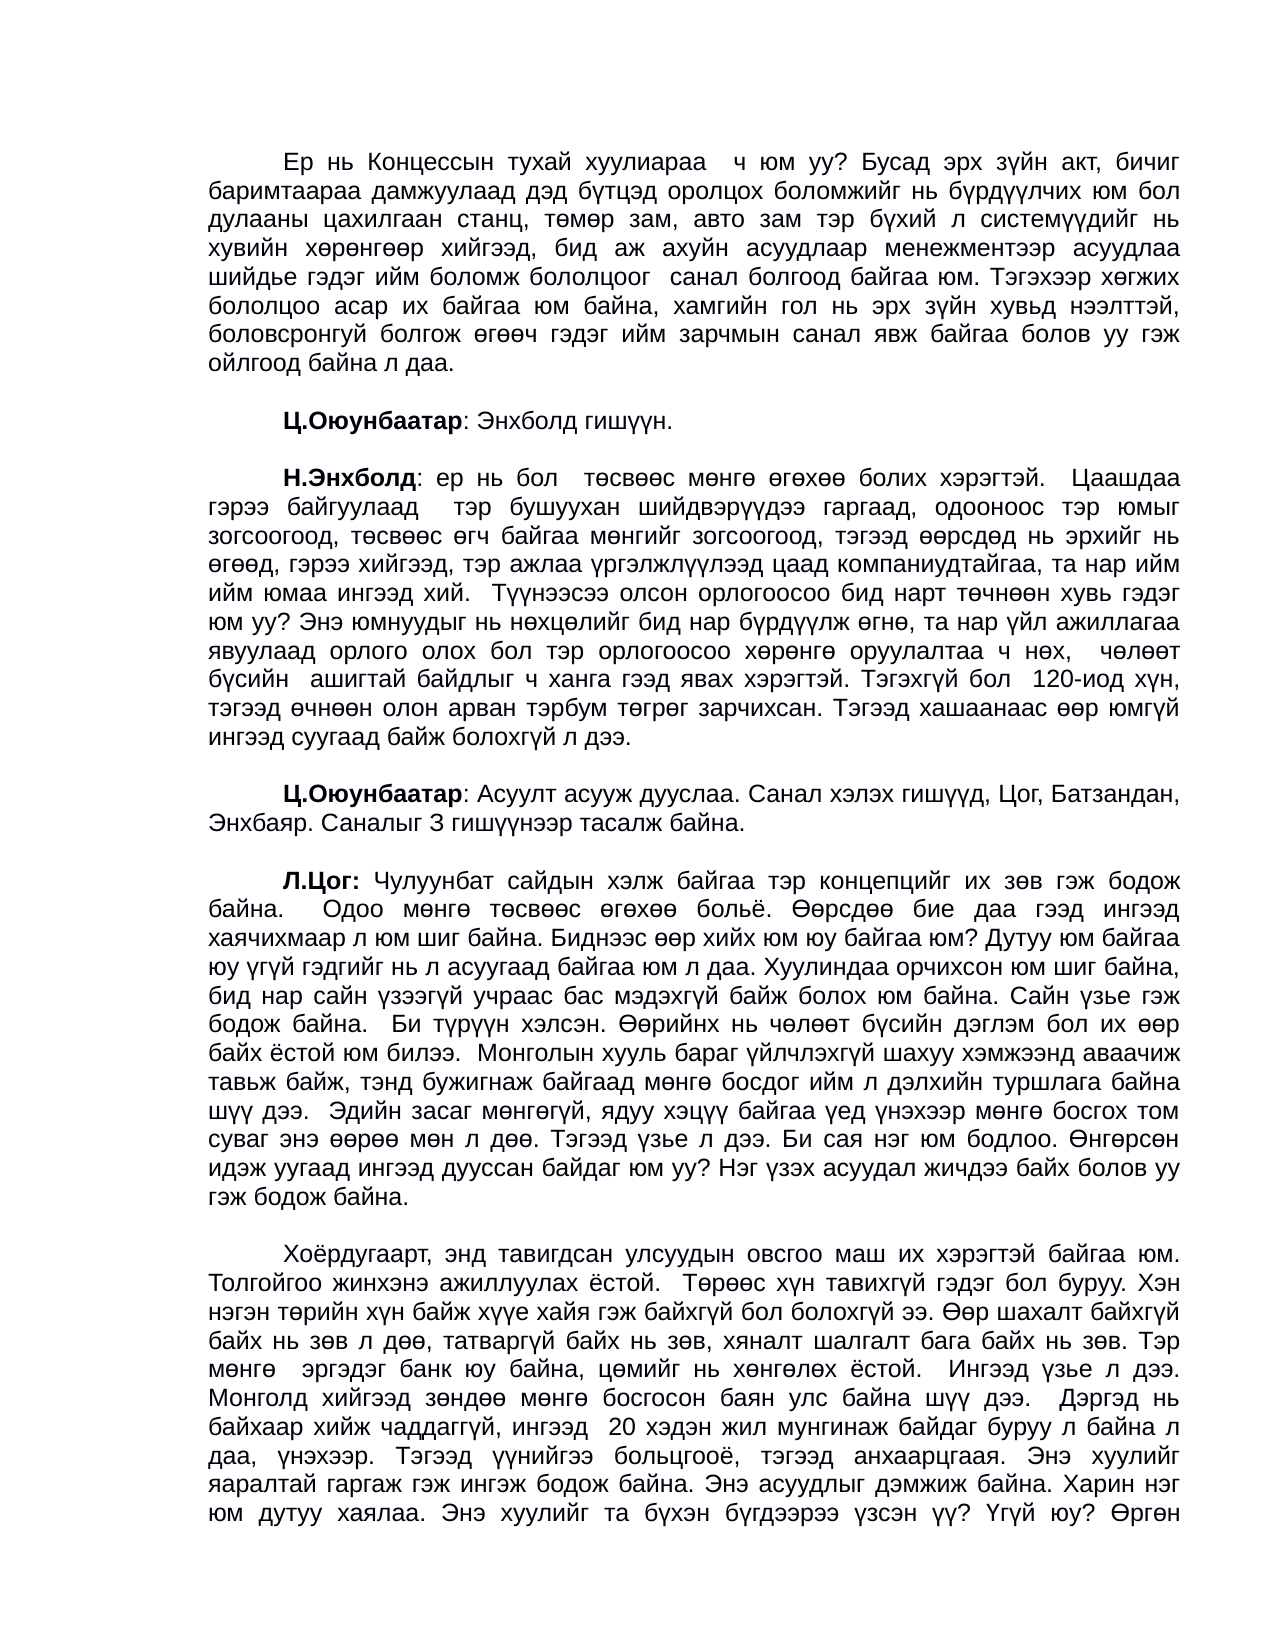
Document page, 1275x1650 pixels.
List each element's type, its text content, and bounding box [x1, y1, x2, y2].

text Ер нь Концессын тухай хуулиараа ч юм уу? Бусад эрх зүйн акт, бичиг баримтаараа дамжуулаад дэд бүтцэд оролцох боломжийг нь бүрдүүлчих юм бол дулааны цахилгаан станц, төмөр зам, авто зам тэр бүхий л системүүдийг нь хувийн хөрөнгөөр хийгээд, бид аж ахуйн асуудлаар менежментээр асуудлаа шийдье гэдэг ийм боломж бололцоог санал болгоод байгаа юм. Тэгэхээр хөгжих бололцоо асар их байгаа юм байна, хамгийн гол нь эрх зүйн хувьд нээлттэй, боловсронгуй болгож өгөөч гэдэг ийм зарчмын санал явж байгаа болов уу гэж ойлгоод байна л даа. [208, 147, 1181, 377]
text Н.Энхболд: ер нь бол төсвөөс мөнгө өгөхөө болих хэрэгтэй. Цаашдаа гэрээ байгуулаад тэр бушуухан шийдвэрүүдээ гаргаад, одооноос тэр юмыг зогсоогоод, төсвөөс өгч байгаа мөнгийг зогсоогоод, тэгээд өөрсдөд нь эрхийг нь өгөөд, гэрээ хийгээд, тэр ажлаа үргэлжлүүлээд цаад компаниудтайгаа, та нар ийм ийм юмаа ингээд хий. Түүнээсээ олсон орлогоосоо бид нарт төчнөөн хувь гэдэг юм уу? Энэ юмнуудыг нь нөхцөлийг бид нар бүрдүүлж өгнө, та нар үйл ажиллагаа явуулаад орлого олох бол тэр орлогоосоо хөрөнгө оруулалтаа ч нөх, чөлөөт бүсийн ашигтай байдлыг ч ханга гээд явах хэрэгтэй. Тэгэхгүй бол 120-иод хүн, тэгээд өчнөөн олон арван тэрбум төгрөг зарчихсан. Тэгээд хашаанаас өөр юмгүй ингээд суугаад байж болохгүй л дээ. [208, 463, 1181, 751]
text Ц.Оюунбаатар: Энхболд гишүүн. [208, 406, 1181, 434]
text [208, 1239, 1181, 1527]
text Ц.Оюунбаатар: Асуулт асууж дууслаа. Санал хэлэх гишүүд, Цог, Батзандан, Энхбаяр. Саналыг З гишүүнээр тасалж байна. [208, 779, 1181, 837]
text Л.Цог: Чулуунбат сайдын хэлж байгаа тэр концепцийг их зөв гэж бодож байна. Одоо мөнгө төсвөөс өгөхөө больё. Өөрсдөө бие даа гээд ингээд хаячихмаар л юм шиг байна. Биднээс өөр хийх юм юу байгаа юм? Дутуу юм байгаа юу үгүй гэдгийг нь л асуугаад байгаа юм л даа. Хуулиндаа орчихсон юм шиг байна, бид нар сайн үзээгүй учраас бас мэдэхгүй байж болох юм байна. Сайн үзье гэж бодож байна. Би түрүүн хэлсэн. Өөрийнх нь чөлөөт бүсийн дэглэм бол их өөр байх ёстой юм билээ. Монголын хууль бараг үйлчлэхгүй шахуу хэмжээнд аваачиж тавьж байж, тэнд бужигнаж байгаад мөнгө босдог ийм л дэлхийн туршлага байна шүү дээ. Эдийн засаг мөнгөгүй, ядуу хэцүү байгаа үед үнэхээр мөнгө босгох том суваг энэ өөрөө мөн л дөө. Тэгээд үзье л дээ. Би сая нэг юм бодлоо. Өнгөрсөн идэж уугаад ингээд дууссан байдаг юм уу? Нэг үзэх асуудал жичдээ байх болов уу гэж бодож байна. [208, 866, 1181, 1211]
